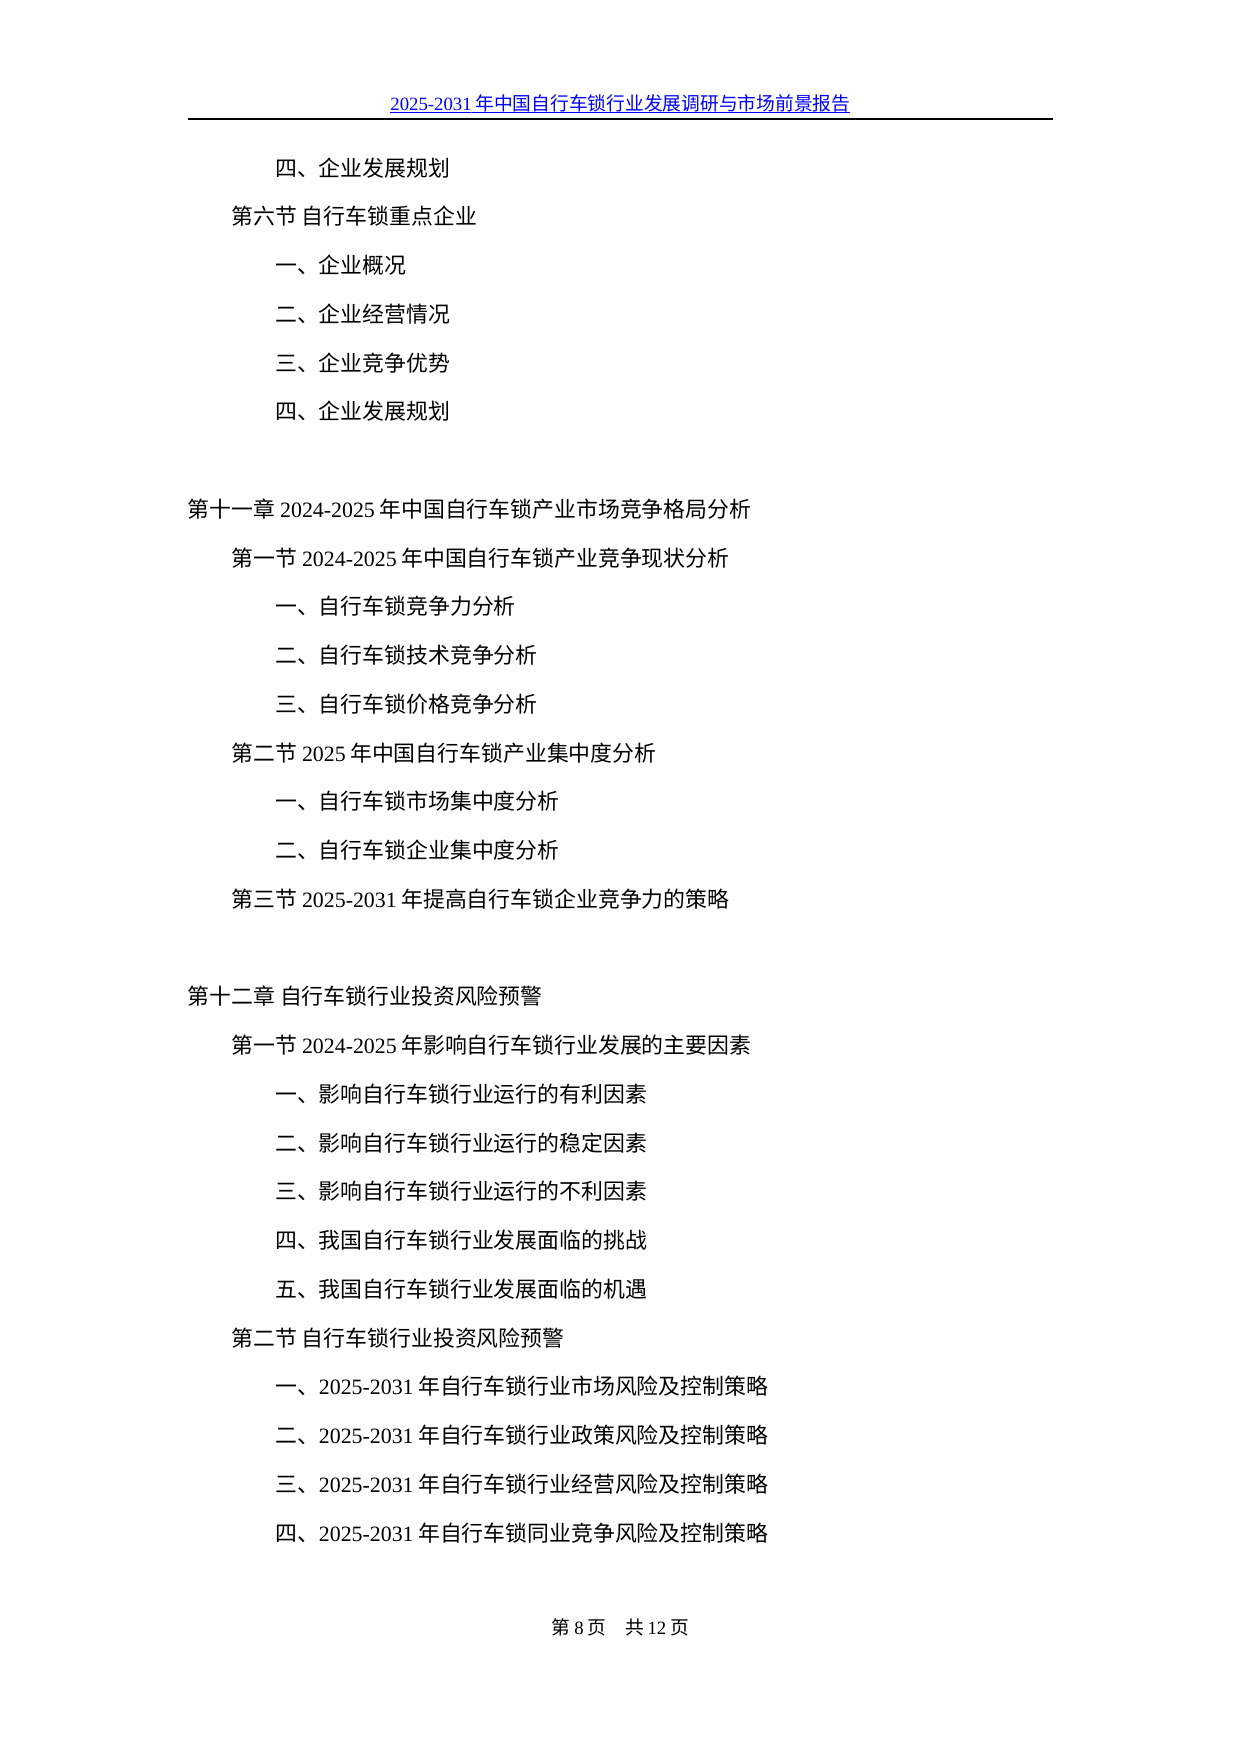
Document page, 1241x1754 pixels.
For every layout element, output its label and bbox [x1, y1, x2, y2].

text [187, 150, 1053, 1548]
